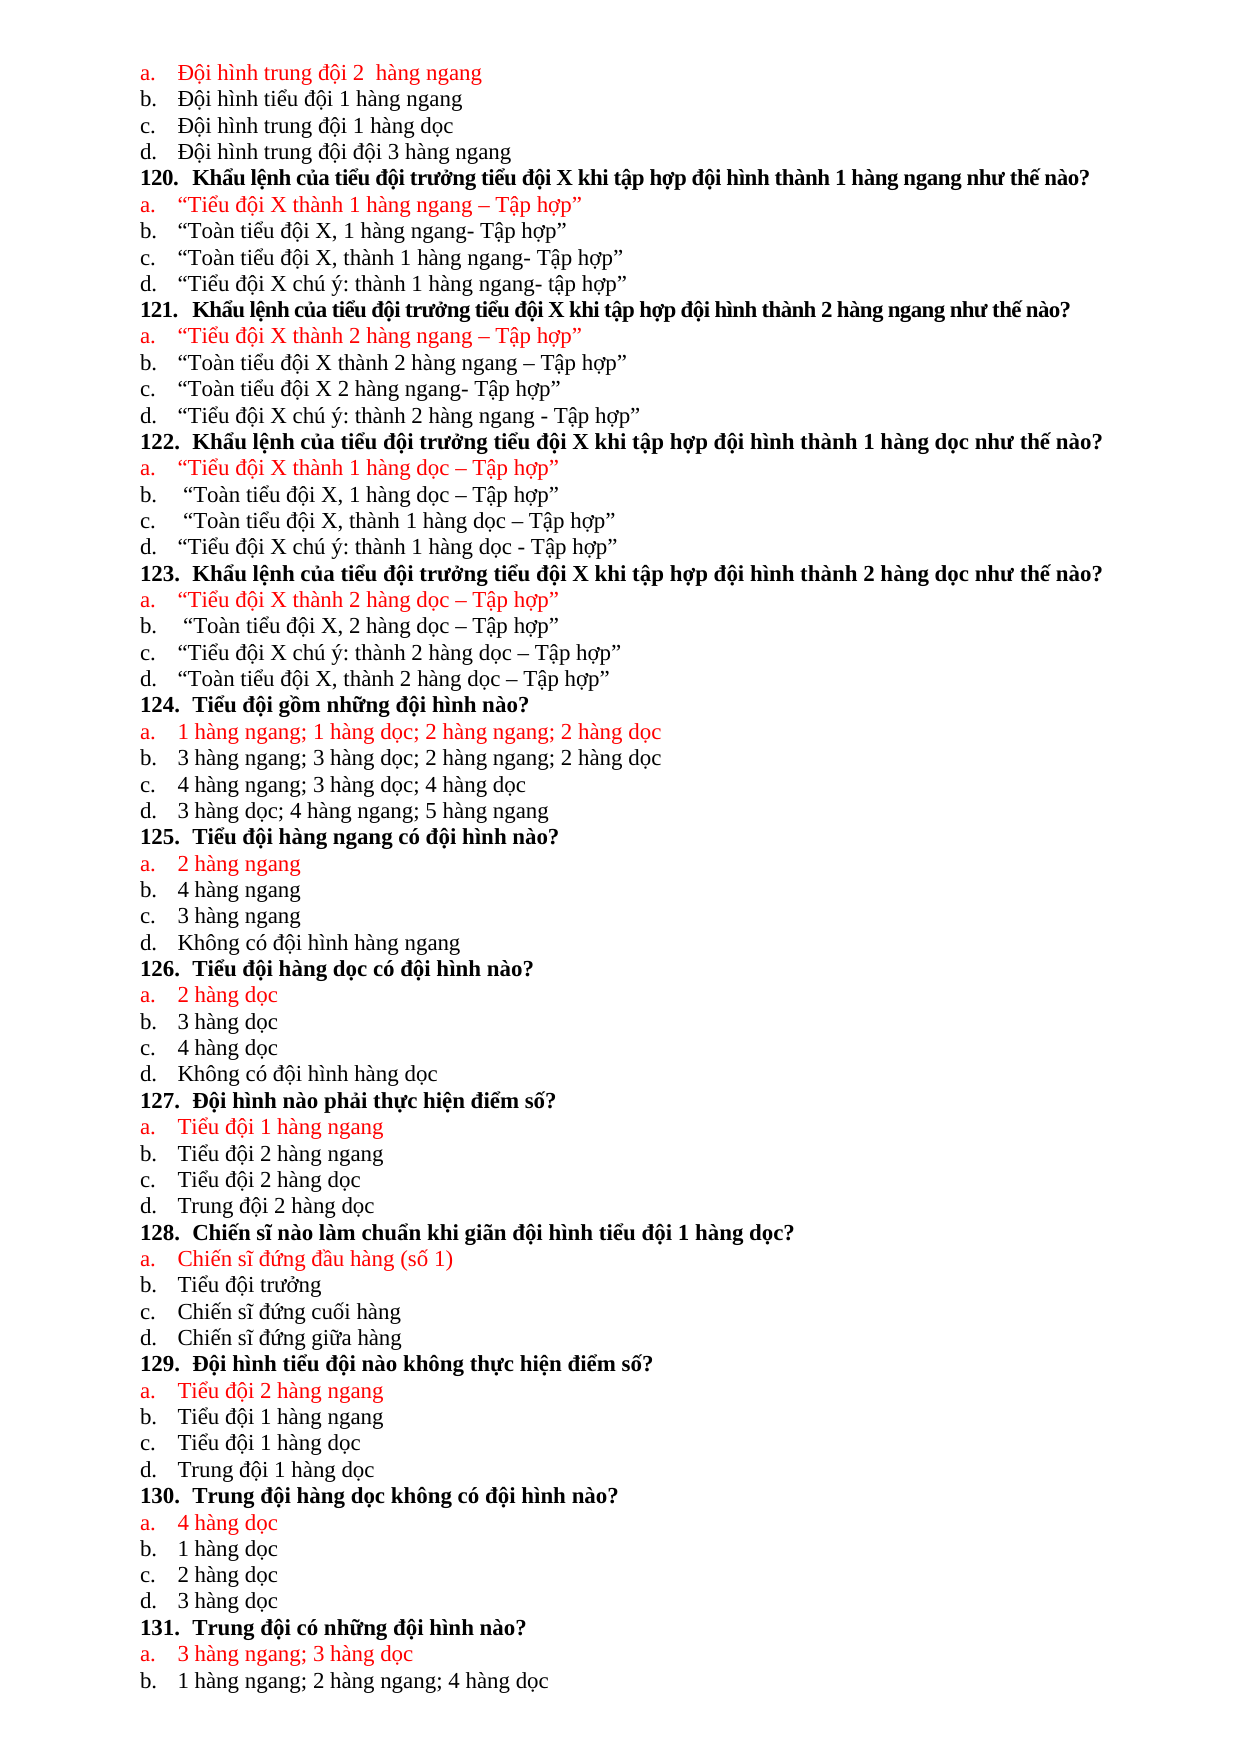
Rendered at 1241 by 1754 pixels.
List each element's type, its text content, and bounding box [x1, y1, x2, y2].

list 3 hàng dọc [118, 1588, 1181, 1614]
list “Tiểu đội X thành 1 hàng ngang – Tập hợp” [118, 191, 1181, 217]
list “Tiểu đội X thành 2 hàng dọc – Tập hợp” [118, 586, 1181, 612]
list 3 hàng dọc [118, 1008, 1181, 1034]
list “Toàn tiểu đội X, 1 hàng dọc – Tập hợp” [118, 481, 1181, 507]
list “Tiểu đội X chú ý: thành 2 hàng dọc – Tập hợp” [118, 639, 1181, 665]
list Chiến sĩ đứng đầu hàng (số 1) [118, 1245, 1181, 1271]
list Tiểu đội hàng dọc có đội hình nào? [118, 955, 1181, 981]
list Trung đội có những đội hình nào? [118, 1614, 1181, 1640]
list 3 hàng ngang [118, 902, 1181, 929]
list Đội hình nào phải thực hiện điểm số? [118, 1087, 1181, 1113]
list “Tiểu đội X thành 2 hàng ngang – Tập hợp” [118, 323, 1181, 349]
list 1 hàng dọc [118, 1535, 1181, 1561]
list 2 hàng dọc [118, 981, 1181, 1008]
list 4 hàng dọc [118, 1508, 1181, 1535]
list 1 hàng ngang; 1 hàng dọc; 2 hàng ngang; 2 hàng dọc [118, 718, 1181, 744]
list “Tiểu đội X chú ý: thành 1 hàng ngang- tập hợp” [118, 270, 1181, 296]
list Tiểu đội gồm những đội hình nào? [118, 692, 1181, 718]
list “Toàn tiểu đội X 2 hàng ngang- Tập hợp” [118, 375, 1181, 402]
list 4 hàng ngang [118, 876, 1181, 902]
list “Toàn tiểu đội X thành 2 hàng ngang – Tập hợp” [118, 349, 1181, 375]
list Khẩu lệnh của tiểu đội trưởng tiểu đội X khi tập hợp đội hình thành 1 hàng dọc như thế nào? [118, 428, 1181, 454]
list Tiểu đội 2 hàng ngang [118, 1139, 1181, 1166]
list 1 hàng ngang; 2 hàng ngang; 4 hàng dọc [118, 1667, 1181, 1693]
list “Toàn tiểu đội X, thành 1 hàng dọc – Tập hợp” [118, 507, 1181, 533]
list “Tiểu đội X thành 1 hàng dọc – Tập hợp” [118, 454, 1181, 481]
list Trung đội 2 hàng dọc [118, 1192, 1181, 1219]
list Đội hình trung đội 1 hàng dọc [118, 112, 1181, 138]
list 3 hàng ngang; 3 hàng dọc; 2 hàng ngang; 2 hàng dọc [118, 744, 1181, 771]
list Chiến sĩ đứng giữa hàng [118, 1324, 1181, 1350]
list “Tiểu đội X chú ý: thành 2 hàng ngang - Tập hợp” [118, 402, 1181, 428]
list Tiểu đội trưởng [118, 1271, 1181, 1298]
list Đội hình tiểu đội 1 hàng ngang [118, 85, 1181, 112]
list Không có đội hình hàng ngang [118, 929, 1181, 955]
list 3 hàng dọc; 4 hàng ngang; 5 hàng ngang [118, 797, 1181, 823]
list 4 hàng dọc [118, 1034, 1181, 1061]
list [118, 59, 1181, 85]
list “Tiểu đội X chú ý: thành 1 hàng dọc - Tập hợp” [118, 533, 1181, 560]
list Tiểu đội 1 hàng dọc [118, 1429, 1181, 1456]
list Khẩu lệnh của tiểu đội trưởng tiểu đội X khi tập hợp đội hình thành 1 hàng ngang như thế nào? [118, 164, 1181, 191]
list 3 hàng ngang; 3 hàng dọc [118, 1640, 1181, 1667]
list 2 hàng ngang [118, 850, 1181, 876]
list Khẩu lệnh của tiểu đội trưởng tiểu đội X khi tập hợp đội hình thành 2 hàng dọc như thế nào? [118, 560, 1181, 586]
list “Toàn tiểu đội X, 1 hàng ngang- Tập hợp” [118, 217, 1181, 243]
list “Toàn tiểu đội X, 2 hàng dọc – Tập hợp” [118, 612, 1181, 639]
list Trung đội 1 hàng dọc [118, 1456, 1181, 1482]
list 4 hàng ngang; 3 hàng dọc; 4 hàng dọc [118, 771, 1181, 797]
list Đội hình trung đội đội 3 hàng ngang [118, 138, 1181, 164]
list Tiểu đội 1 hàng ngang [118, 1113, 1181, 1139]
list Đội hình tiểu đội nào không thực hiện điểm số? [118, 1350, 1181, 1377]
list 2 hàng dọc [118, 1561, 1181, 1588]
list Tiểu đội hàng ngang có đội hình nào? [118, 823, 1181, 850]
list Tiểu đội 2 hàng ngang [118, 1377, 1181, 1403]
list Chiến sĩ đứng cuối hàng [118, 1298, 1181, 1324]
list Không có đội hình hàng dọc [118, 1061, 1181, 1087]
list “Toàn tiểu đội X, thành 1 hàng ngang- Tập hợp” [118, 243, 1181, 270]
list Trung đội hàng dọc không có đội hình nào? [118, 1482, 1181, 1508]
list Tiểu đội 1 hàng ngang [118, 1403, 1181, 1429]
list Chiến sĩ nào làm chuẩn khi giãn đội hình tiểu đội 1 hàng dọc? [118, 1219, 1181, 1245]
list “Toàn tiểu đội X, thành 2 hàng dọc – Tập hợp” [118, 665, 1181, 692]
list Tiểu đội 2 hàng dọc [118, 1166, 1181, 1192]
list Khẩu lệnh của tiểu đội trưởng tiểu đội X khi tập hợp đội hình thành 2 hàng ngang như thế nào? [118, 296, 1181, 323]
